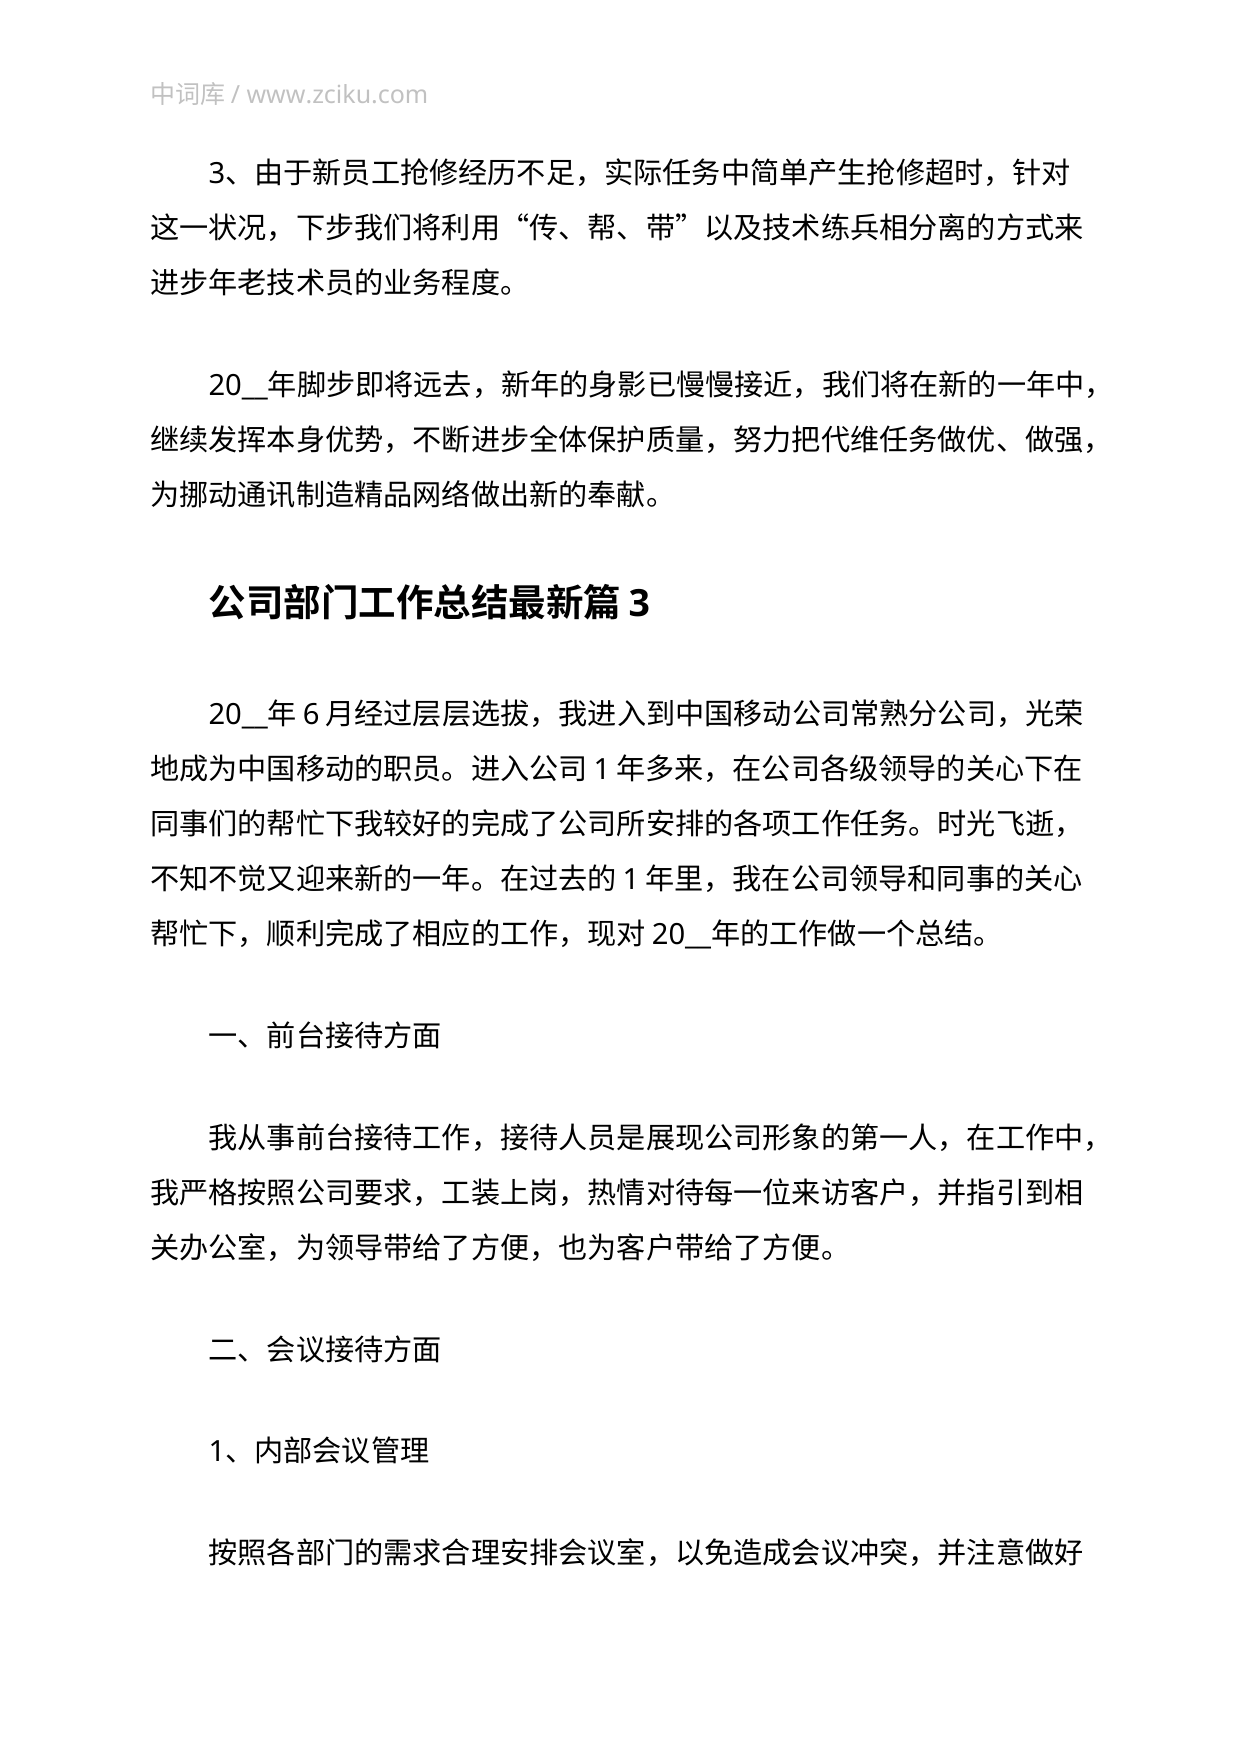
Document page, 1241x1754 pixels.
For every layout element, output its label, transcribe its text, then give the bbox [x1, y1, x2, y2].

text 公司部门工作总结最新篇3 [150, 573, 1090, 628]
text 二、会议接待方面 [150, 1326, 1090, 1368]
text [150, 1530, 1090, 1572]
text 20__年脚步即将远去，新年的身影已慢慢接近，我们将在新的一年中，继续发挥本身优势，不断进步全体保护质量，努力把代维任务做优、做强，为挪动通讯制造精品网络做出新的奉献。 [150, 362, 1090, 514]
text 3、由于新员工抢修经历不足，实际任务中简单产生抢修超时，针对这一状况，下步我们将利用“传、帮、带”以及技术练兵相分离的方式来进步年老技术员的业务程度。 [150, 150, 1090, 302]
text 一、前台接待方面 [150, 1013, 1090, 1055]
text 1、内部会议管理 [150, 1428, 1090, 1470]
text 我从事前台接待工作，接待人员是展现公司形象的第一人，在工作中，我严格按照公司要求，工装上岗，热情对待每一位来访客户，并指引到相关办公室，为领导带给了方便，也为客户带给了方便。 [150, 1114, 1090, 1267]
text 20__年6月经过层层选拔，我进入到中国移动公司常熟分公司，光荣地成为中国移动的职员。进入公司1年多来，在公司各级领导的关心下在同事们的帮忙下我较好的完成了公司所安排的各项工作任务。时光飞逝，不知不觉又迎来新的一年。在过去的1年里，我在公司领导和同事的关心帮忙下，顺利完成了相应的工作，现对20__年的工作做一个总结。 [150, 691, 1090, 953]
